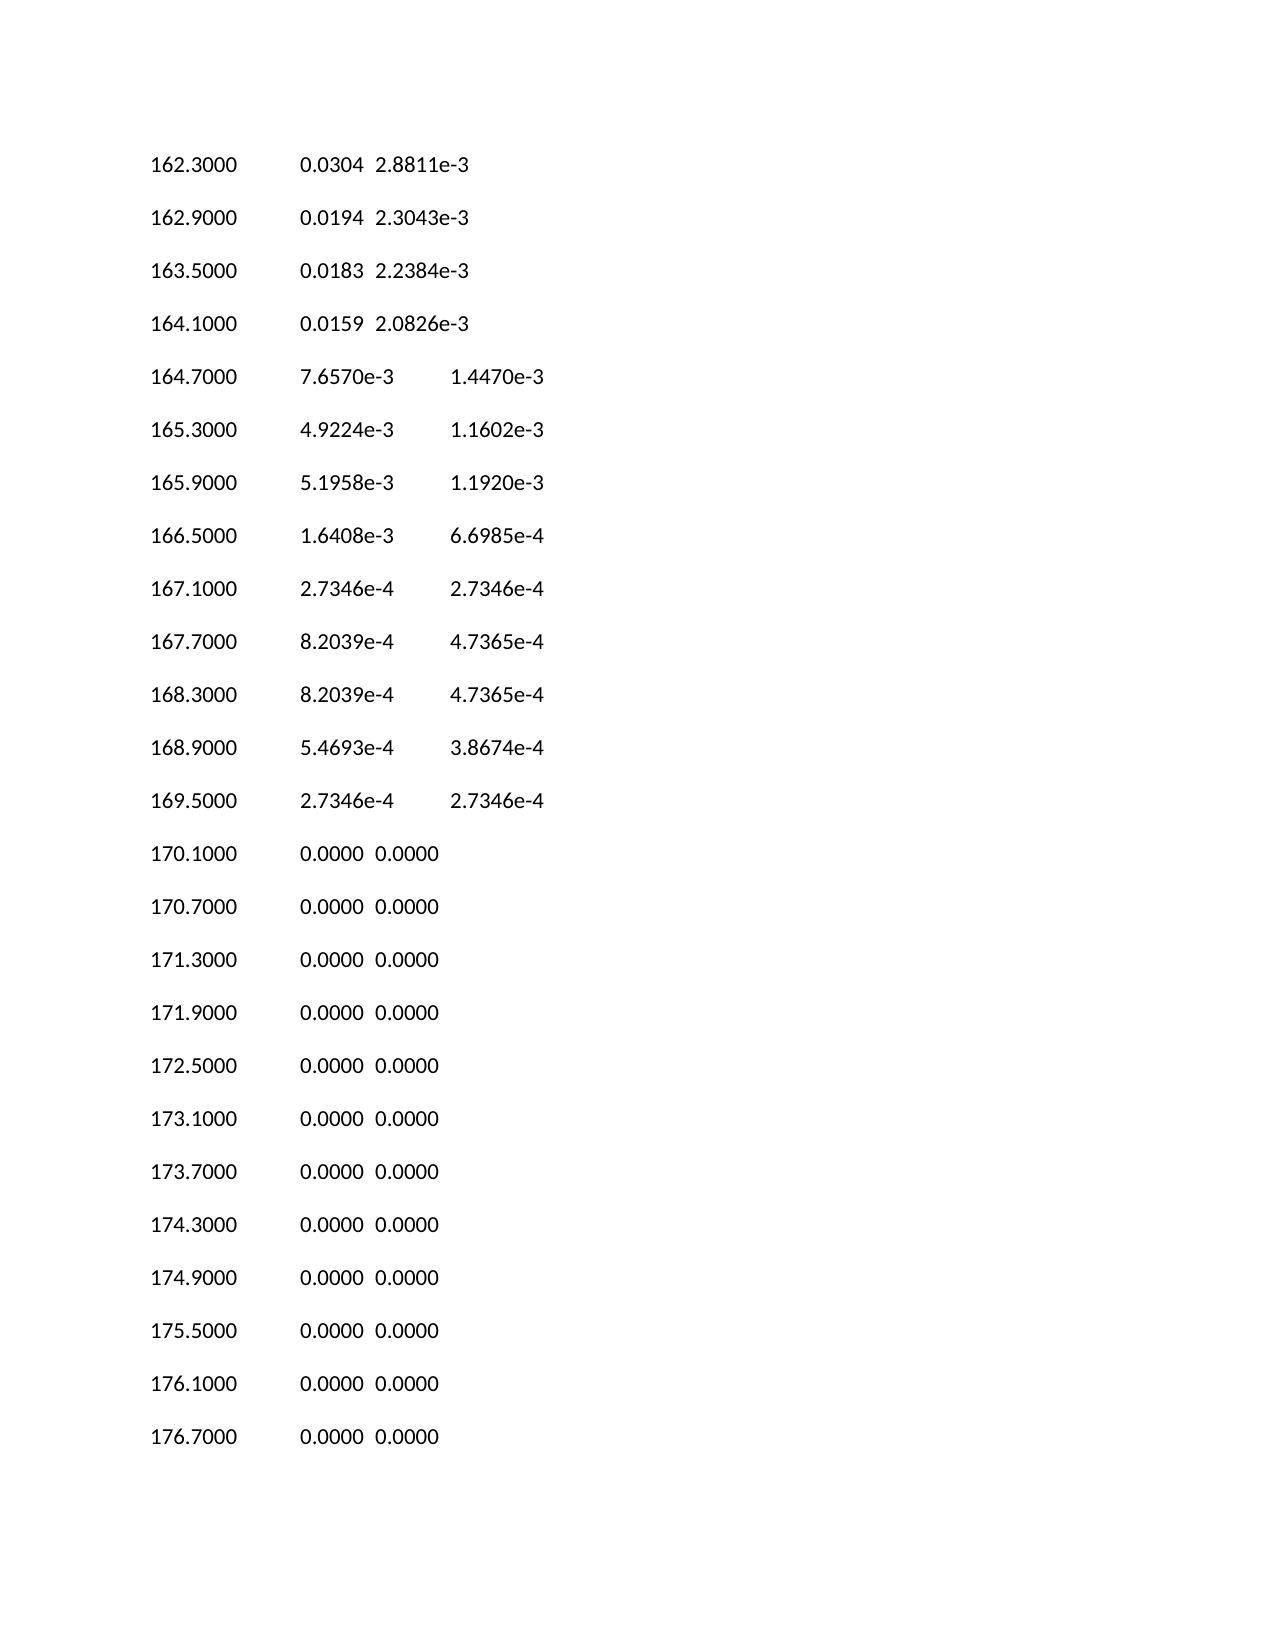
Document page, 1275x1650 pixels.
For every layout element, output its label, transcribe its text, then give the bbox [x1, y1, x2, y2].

text 174.9000 0.0000 0.0000 [150, 1263, 1125, 1291]
text 162.3000 0.0304 2.8811e-3 [150, 150, 1125, 178]
text 175.5000 0.0000 0.0000 [150, 1316, 1125, 1344]
text 173.7000 0.0000 0.0000 [150, 1157, 1125, 1185]
text 168.3000 8.2039e-4 4.7365e-4 [150, 680, 1125, 708]
text 174.3000 0.0000 0.0000 [150, 1210, 1125, 1238]
text 165.9000 5.1958e-3 1.1920e-3 [150, 468, 1125, 496]
text 167.1000 2.7346e-4 2.7346e-4 [150, 574, 1125, 602]
text 170.1000 0.0000 0.0000 [150, 839, 1125, 867]
text 164.7000 7.6570e-3 1.4470e-3 [150, 362, 1125, 390]
text 171.3000 0.0000 0.0000 [150, 945, 1125, 973]
text 176.1000 0.0000 0.0000 [150, 1369, 1125, 1397]
text 165.3000 4.9224e-3 1.1602e-3 [150, 415, 1125, 443]
text 171.9000 0.0000 0.0000 [150, 998, 1125, 1026]
text 168.9000 5.4693e-4 3.8674e-4 [150, 733, 1125, 761]
text 170.7000 0.0000 0.0000 [150, 892, 1125, 920]
text 164.1000 0.0159 2.0826e-3 [150, 309, 1125, 337]
text 163.5000 0.0183 2.2384e-3 [150, 256, 1125, 284]
text 166.5000 1.6408e-3 6.6985e-4 [150, 521, 1125, 549]
text 172.5000 0.0000 0.0000 [150, 1051, 1125, 1079]
text 176.7000 0.0000 0.0000 [150, 1422, 1125, 1451]
text 173.1000 0.0000 0.0000 [150, 1104, 1125, 1132]
text 167.7000 8.2039e-4 4.7365e-4 [150, 627, 1125, 655]
text 169.5000 2.7346e-4 2.7346e-4 [150, 786, 1125, 814]
text 162.9000 0.0194 2.3043e-3 [150, 203, 1125, 231]
